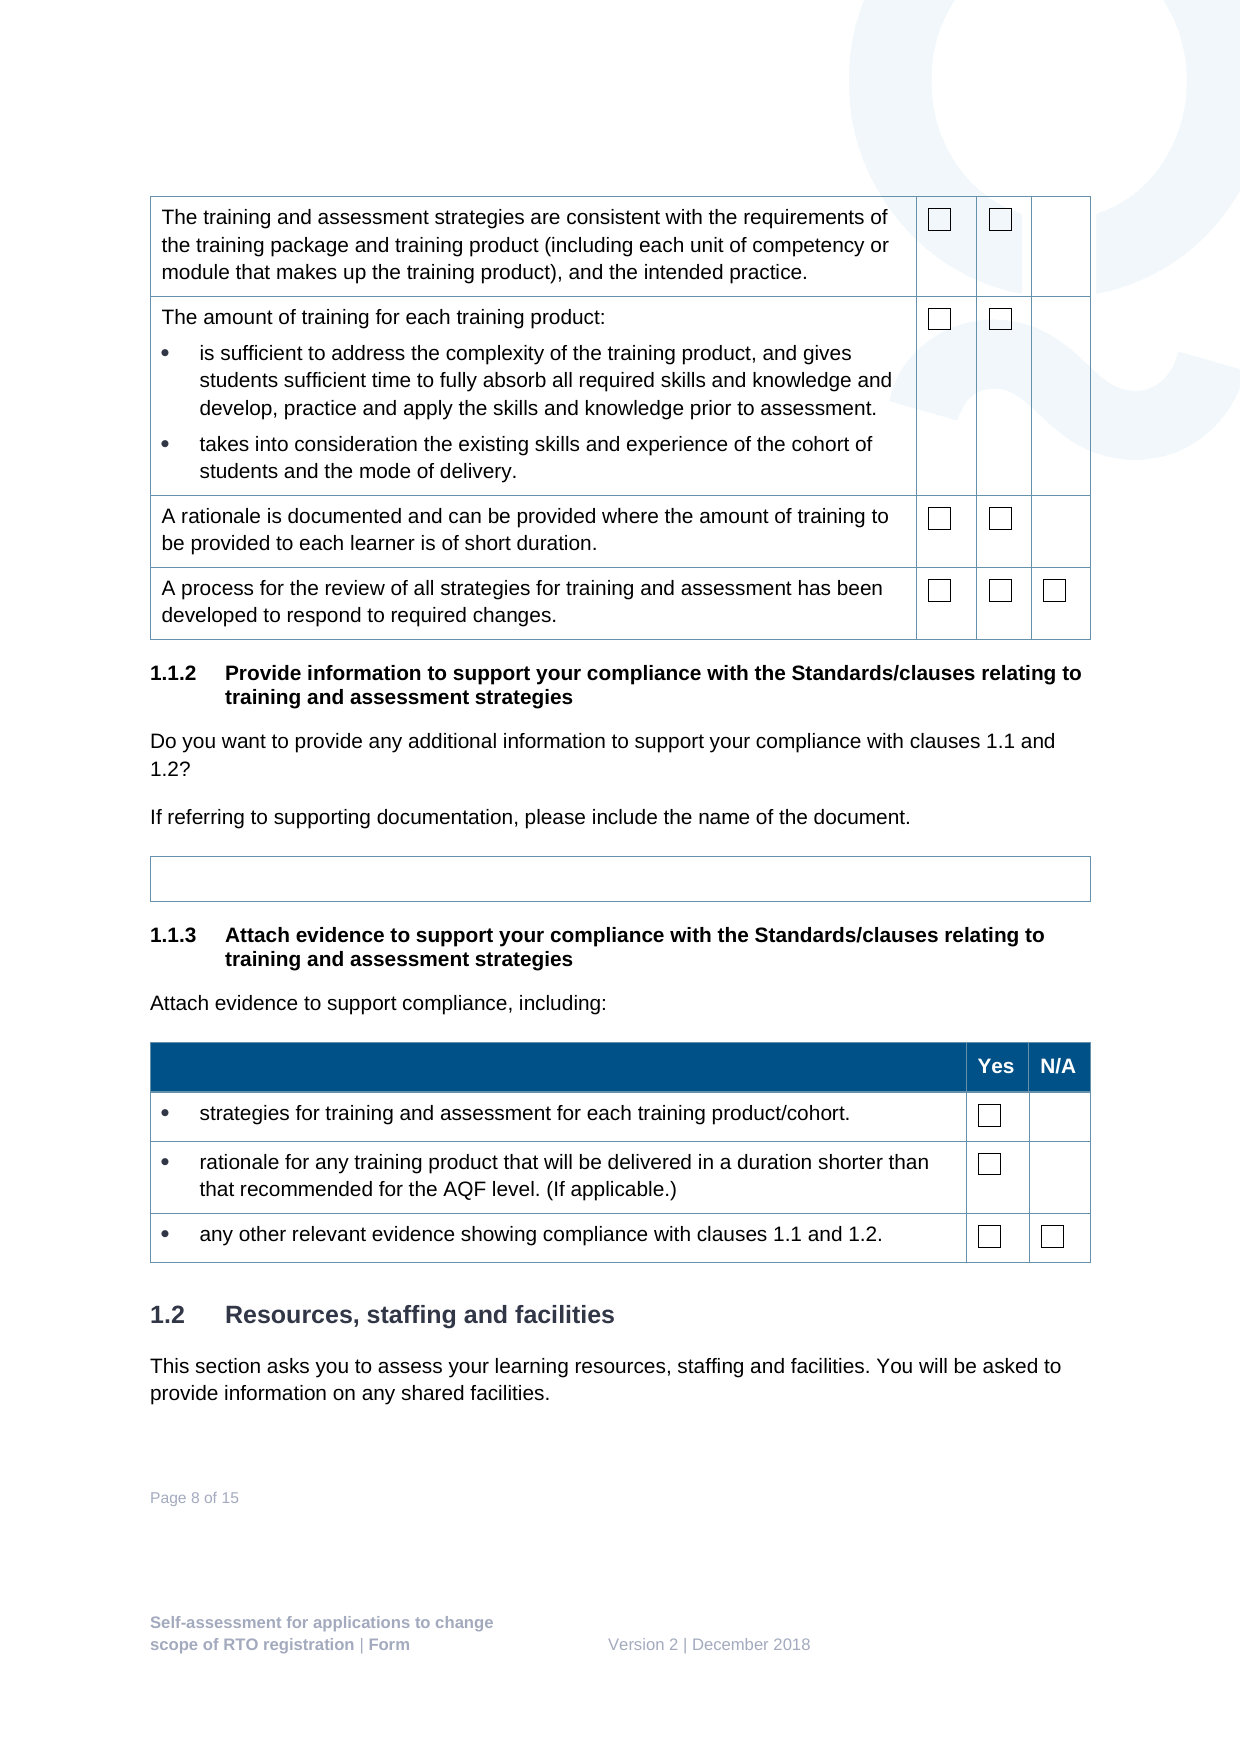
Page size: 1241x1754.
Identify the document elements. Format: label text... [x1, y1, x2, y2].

table_cell [1032, 496, 1090, 567]
table_cell [1032, 568, 1090, 639]
subtitle Resources, staffing and facilities [150, 1300, 1090, 1329]
table_cell [967, 1142, 1029, 1213]
table_cell [917, 496, 976, 567]
table_cell rationale for any training product that will be delivered in a duration shorter than that recommended for the AQF level. (If applicable.) [151, 1142, 966, 1213]
table_header N/A [1029, 1043, 1090, 1091]
table_header Yes [967, 1043, 1028, 1091]
table_cell [977, 568, 1031, 639]
text Attach evidence to support compliance, including: [150, 991, 1090, 1015]
table_cell [1032, 297, 1090, 495]
table_cell A rationale is documented and can be provided where the amount of training to be provided to each learner is of short duration. [151, 496, 916, 567]
subtitle Attach evidence to support your compliance with the Standards/clauses relating to training and assessment strategies [150, 922, 1090, 970]
table_cell [977, 297, 1031, 495]
table_cell [917, 568, 976, 639]
table_cell strategies for training and assessment for each training product/cohort. [151, 1093, 966, 1141]
text If referring to supporting documentation, please include the name of the document. [150, 805, 1090, 829]
text Do you want to provide any additional information to support your compliance with clauses 1.1 and 1.2? [150, 729, 1090, 781]
table_cell [917, 197, 976, 296]
table_header [151, 1043, 966, 1091]
table_cell [977, 197, 1031, 296]
table_cell [1032, 197, 1090, 296]
text This section asks you to assess your learning resources, staffing and facilities. You will be asked to provide information on any shared facilities. [150, 1354, 1090, 1405]
table_cell A process for the review of all strategies for training and assessment has been developed to respond to required changes. [151, 568, 916, 639]
table_cell any other relevant evidence showing compliance with clauses 1.1 and 1.2. [151, 1214, 966, 1262]
table_cell The training and assessment strategies are consistent with the requirements of the training package and training product (including each unit of competency or module that makes up the training product), and the intended practice. [151, 197, 916, 296]
table_cell [1030, 1214, 1090, 1262]
table_cell The amount of training for each training product: is sufficient to address the complexity of the training product, and gives students sufficient time to fully absorb all required skills and knowledge and develop, practice and apply the skills and knowledge prior to assessment. takes into consideration the existing skills and experience of the cohort of students and the mode of delivery. [151, 297, 916, 495]
table_cell [967, 1093, 1029, 1141]
table_cell [1030, 1093, 1090, 1141]
picture [845, 0, 1241, 463]
table_cell [977, 496, 1031, 567]
subtitle Provide information to support your compliance with the Standards/clauses relating to training and assessment strategies [150, 661, 1090, 708]
table_cell [967, 1214, 1029, 1262]
table_cell [1030, 1142, 1090, 1213]
table_cell [917, 297, 976, 495]
table_header [151, 857, 1090, 901]
